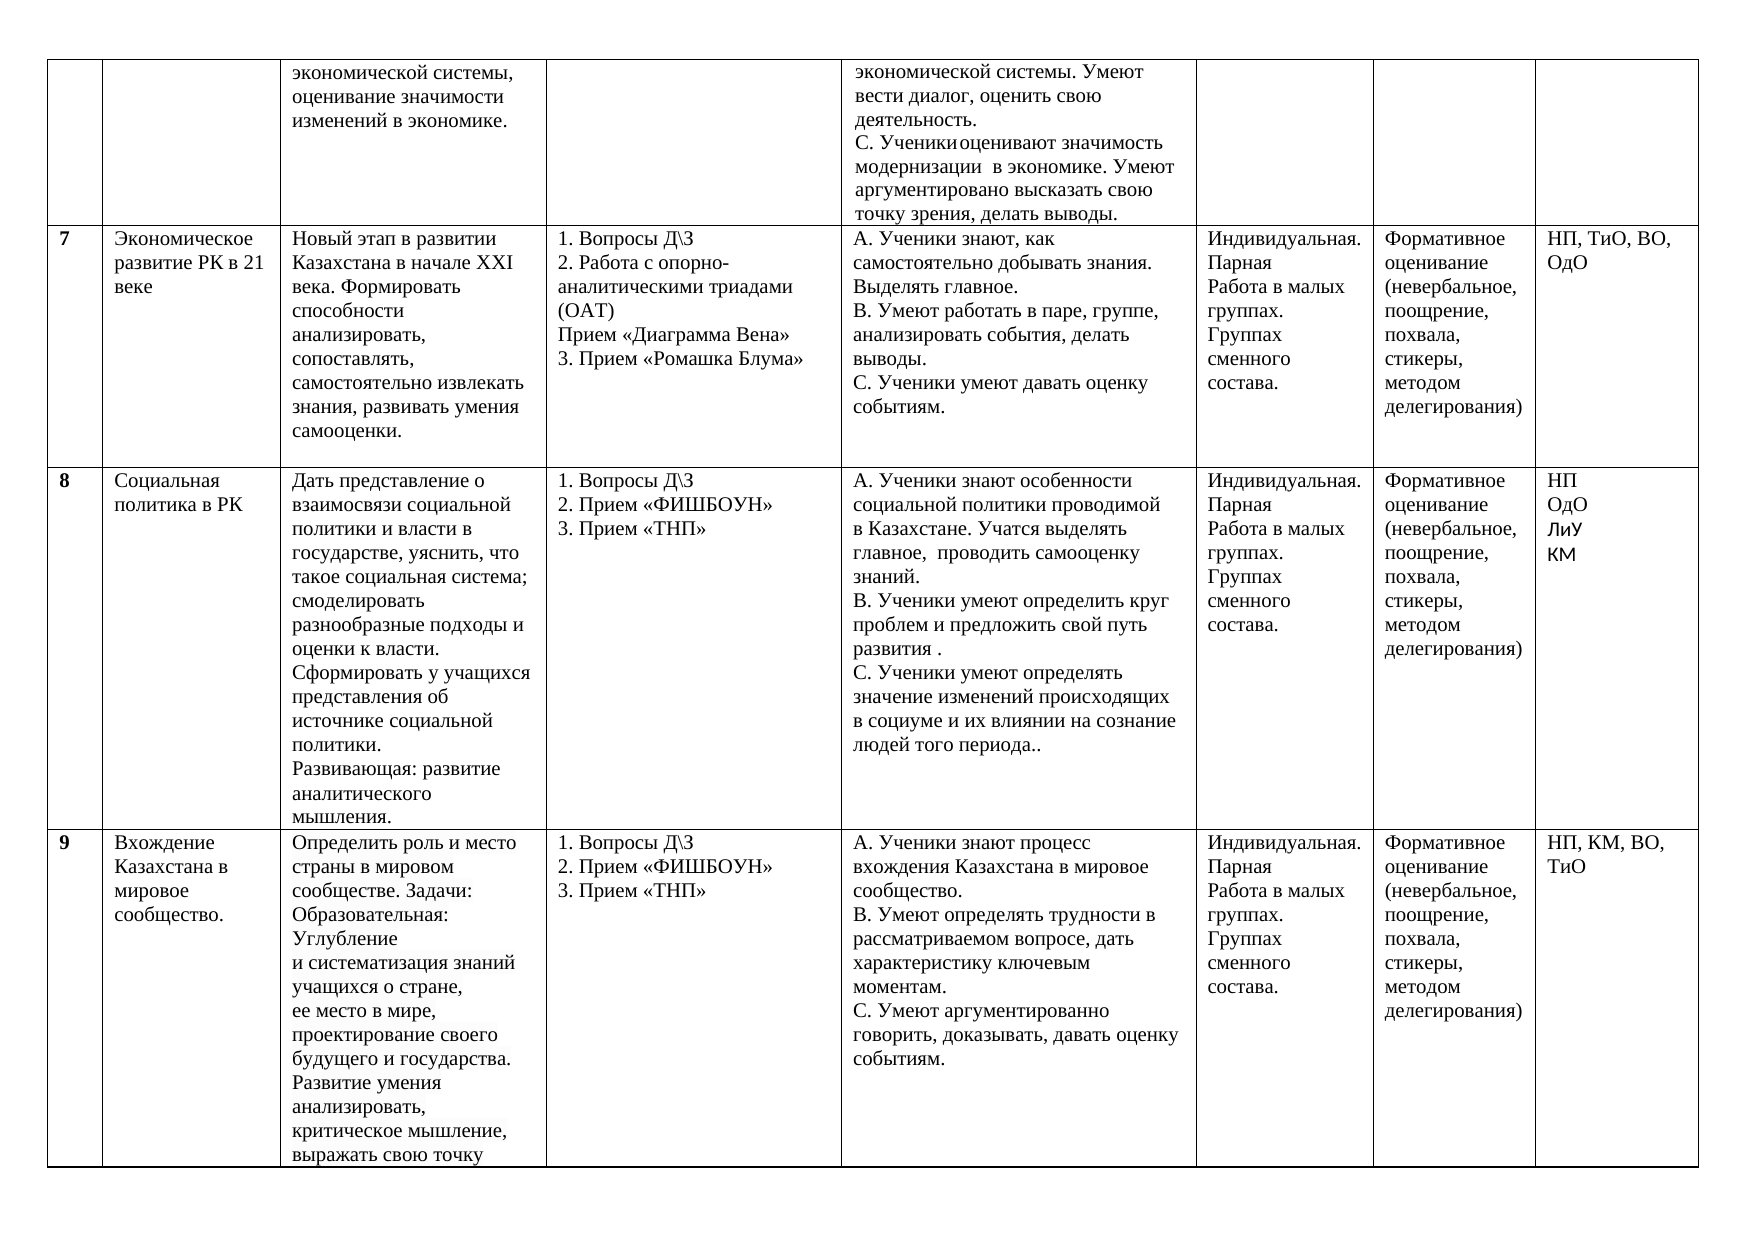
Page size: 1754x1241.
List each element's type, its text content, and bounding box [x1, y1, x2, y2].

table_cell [103, 830, 280, 1166]
table_cell НП ОдО ЛиУ КМ [1536, 468, 1698, 828]
table_cell НП, КМ, ВО, ТиО [1536, 830, 1698, 1166]
table_cell Индивидуальная. Парная Работа в малых группах. Группах сменного состава. [1197, 468, 1373, 828]
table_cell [1374, 830, 1535, 1166]
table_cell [842, 60, 1196, 225]
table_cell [547, 830, 841, 1166]
table_cell 9 [48, 830, 102, 1166]
table_cell Дать представление о взаимосвязи социальной политики и власти в государстве, уяснить, что такое социальная система; смоделировать разнообразные подходы и оценки к власти. Сформировать у учащихся представления об источнике социальной политики. Развивающая: развитие аналитического мышления. [281, 468, 546, 828]
table_cell Индивидуальная. Парная Работа в малых группах. Группах сменного состава. [1197, 226, 1373, 467]
table_cell А. Ученики знают, как самостоятельно добывать знания. Выделять главное. В. Умеют работать в паре, группе, анализировать события, делать выводы. С. Ученики умеют давать оценку событиям. [842, 226, 1196, 467]
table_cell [1197, 830, 1373, 1166]
table_cell Формативное оценивание (невербальное, поощрение, похвала, стикеры, методом делегирования) [1374, 226, 1535, 467]
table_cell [1536, 60, 1698, 225]
table_cell Социальная политика в РК [103, 468, 280, 828]
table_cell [842, 830, 1196, 1166]
table_cell 1. Вопросы Д\З 2. Прием «ФИШБОУН» 3. Прием «ТНП» [547, 468, 841, 828]
table_cell 6 [48, 60, 102, 225]
table_cell Новый этап в развитии Казахстана в начале ХХI века. Формировать способности анализировать, сопоставлять, самостоятельно извлекать знания, развивать умения самооценки. [281, 226, 546, 467]
table_cell Экономическое развитие РК в 21 веке [103, 226, 280, 467]
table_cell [547, 60, 841, 225]
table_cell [103, 60, 280, 225]
table_cell 1. Вопросы Д\З 2. Работа с опорно-аналитическими триадами (ОАТ) Прием «Диаграмма Вена» 3. Прием «Ромашка Блума» [547, 226, 841, 467]
table_cell 8 [48, 468, 102, 828]
table_cell Формативное оценивание (невербальное, поощрение, похвала, стикеры, методом делегирования) [1374, 468, 1535, 828]
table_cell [281, 60, 546, 225]
table_cell НП, ТиО, ВО, ОдО [1536, 226, 1698, 467]
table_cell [1197, 60, 1373, 225]
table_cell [1374, 60, 1535, 225]
table_cell А. Ученики знают особенности социальной политики проводимой в Казахстане. Учатся выделять главное, проводить самооценку знаний. В. Ученики умеют определить круг проблем и предложить свой путь развития . С. Ученики умеют определять значение изменений происходящих в социуме и их влиянии на сознание людей того периода.. [842, 468, 1196, 828]
table_cell 7 [48, 226, 102, 467]
